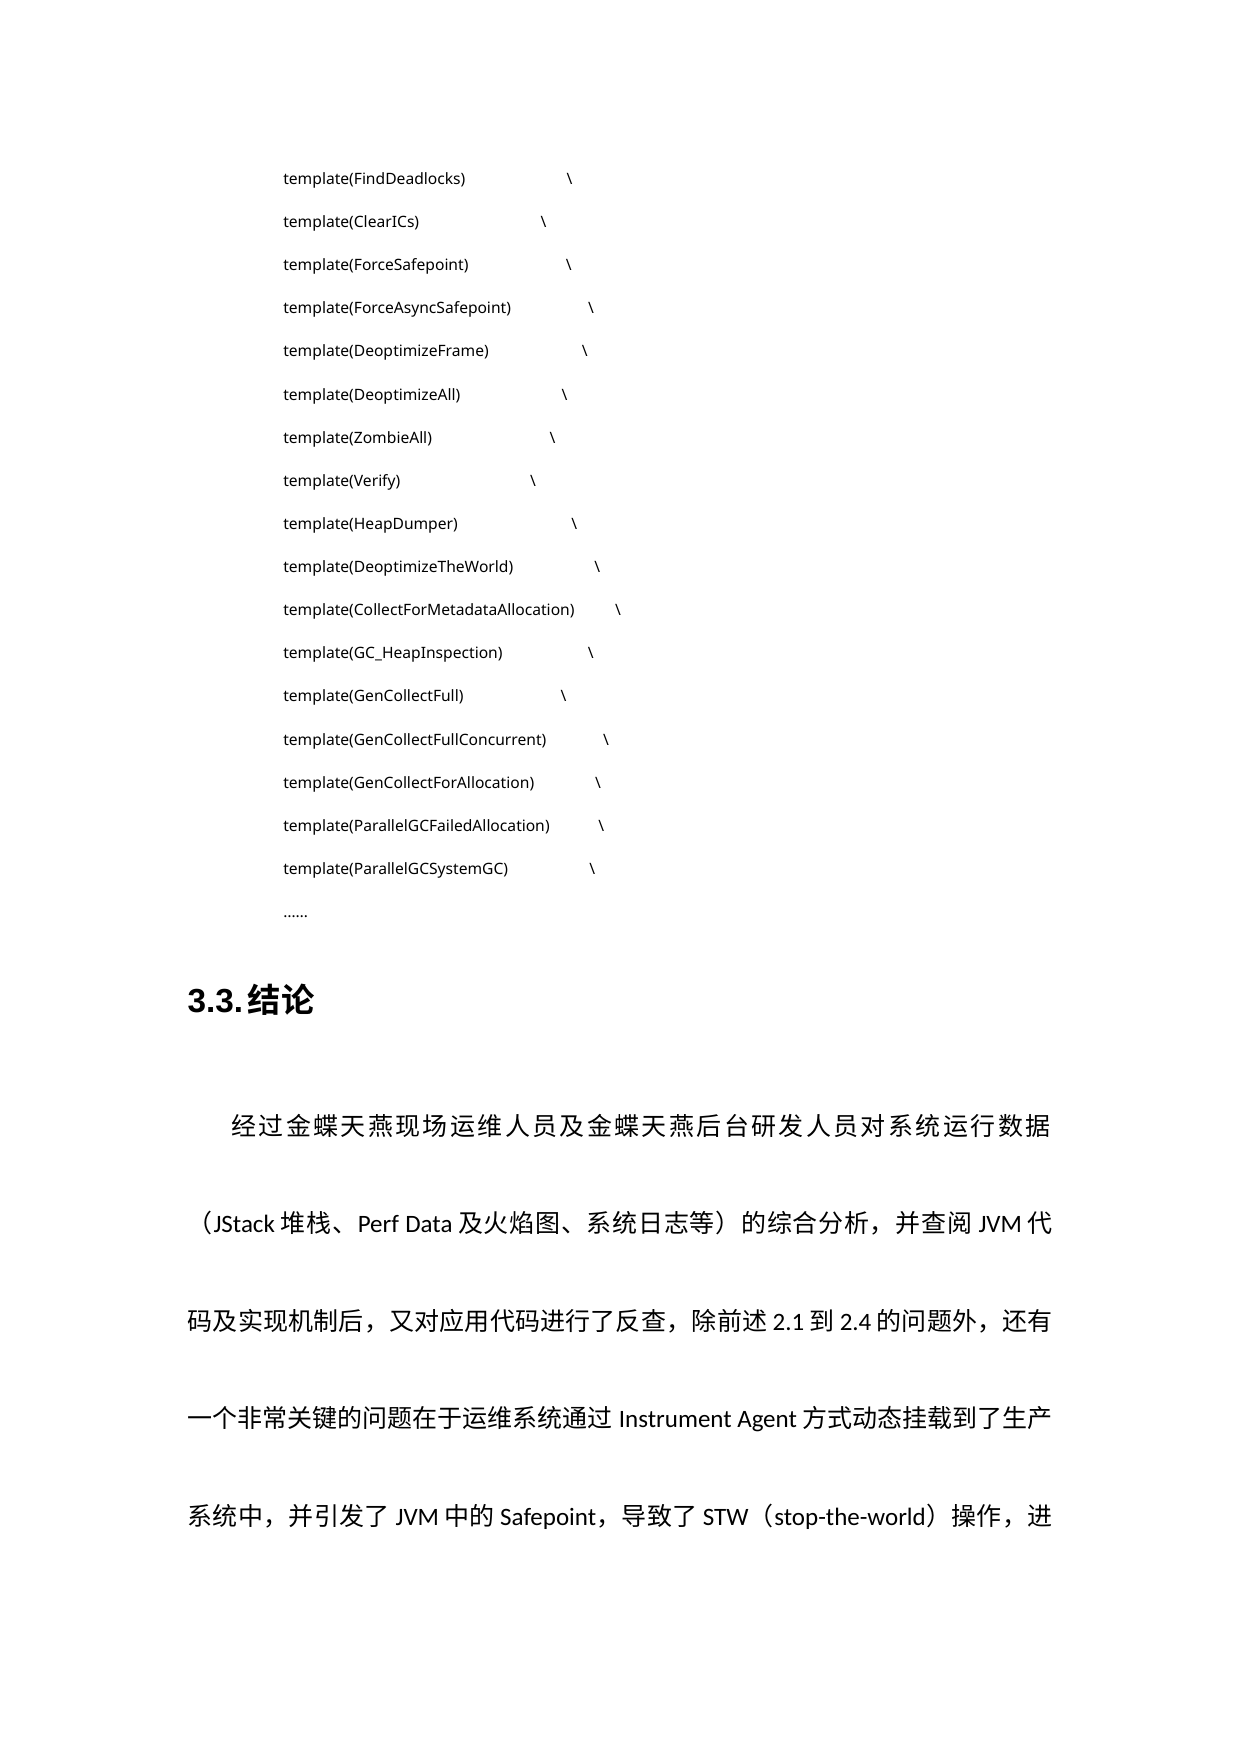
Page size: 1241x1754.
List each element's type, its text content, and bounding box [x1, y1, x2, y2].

text template(DeoptimizeAll) \ [275, 378, 1053, 410]
text template(ZombieAll) \ [275, 421, 1053, 453]
text template(CollectForMetadataAllocation) \ [275, 593, 1053, 626]
text template(DeoptimizeTheWorld) \ [275, 550, 1053, 583]
text template(GenCollectFull) \ [275, 679, 1053, 712]
text template(HeapDumper) \ [275, 507, 1053, 539]
text template(ClearICs) \ [275, 205, 1053, 238]
text template(ForceSafepoint) \ [275, 248, 1053, 281]
text template(Verify) \ [275, 464, 1053, 496]
text template(ParallelGCSystemGC) \ [275, 852, 1053, 884]
text …… [275, 895, 1053, 928]
subtitle 结论 [187, 965, 1053, 1030]
text template(ForceAsyncSafepoint) \ [275, 291, 1053, 324]
text template(FindDeadlocks) \ [275, 162, 1053, 194]
text template(GenCollectFullConcurrent) \ [275, 723, 1053, 755]
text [187, 1092, 1053, 1547]
text template(DeoptimizeFrame) \ [275, 334, 1053, 367]
text template(GenCollectForAllocation) \ [275, 766, 1053, 798]
text template(ParallelGCFailedAllocation) \ [275, 809, 1053, 841]
text template(GC_HeapInspection) \ [275, 636, 1053, 669]
